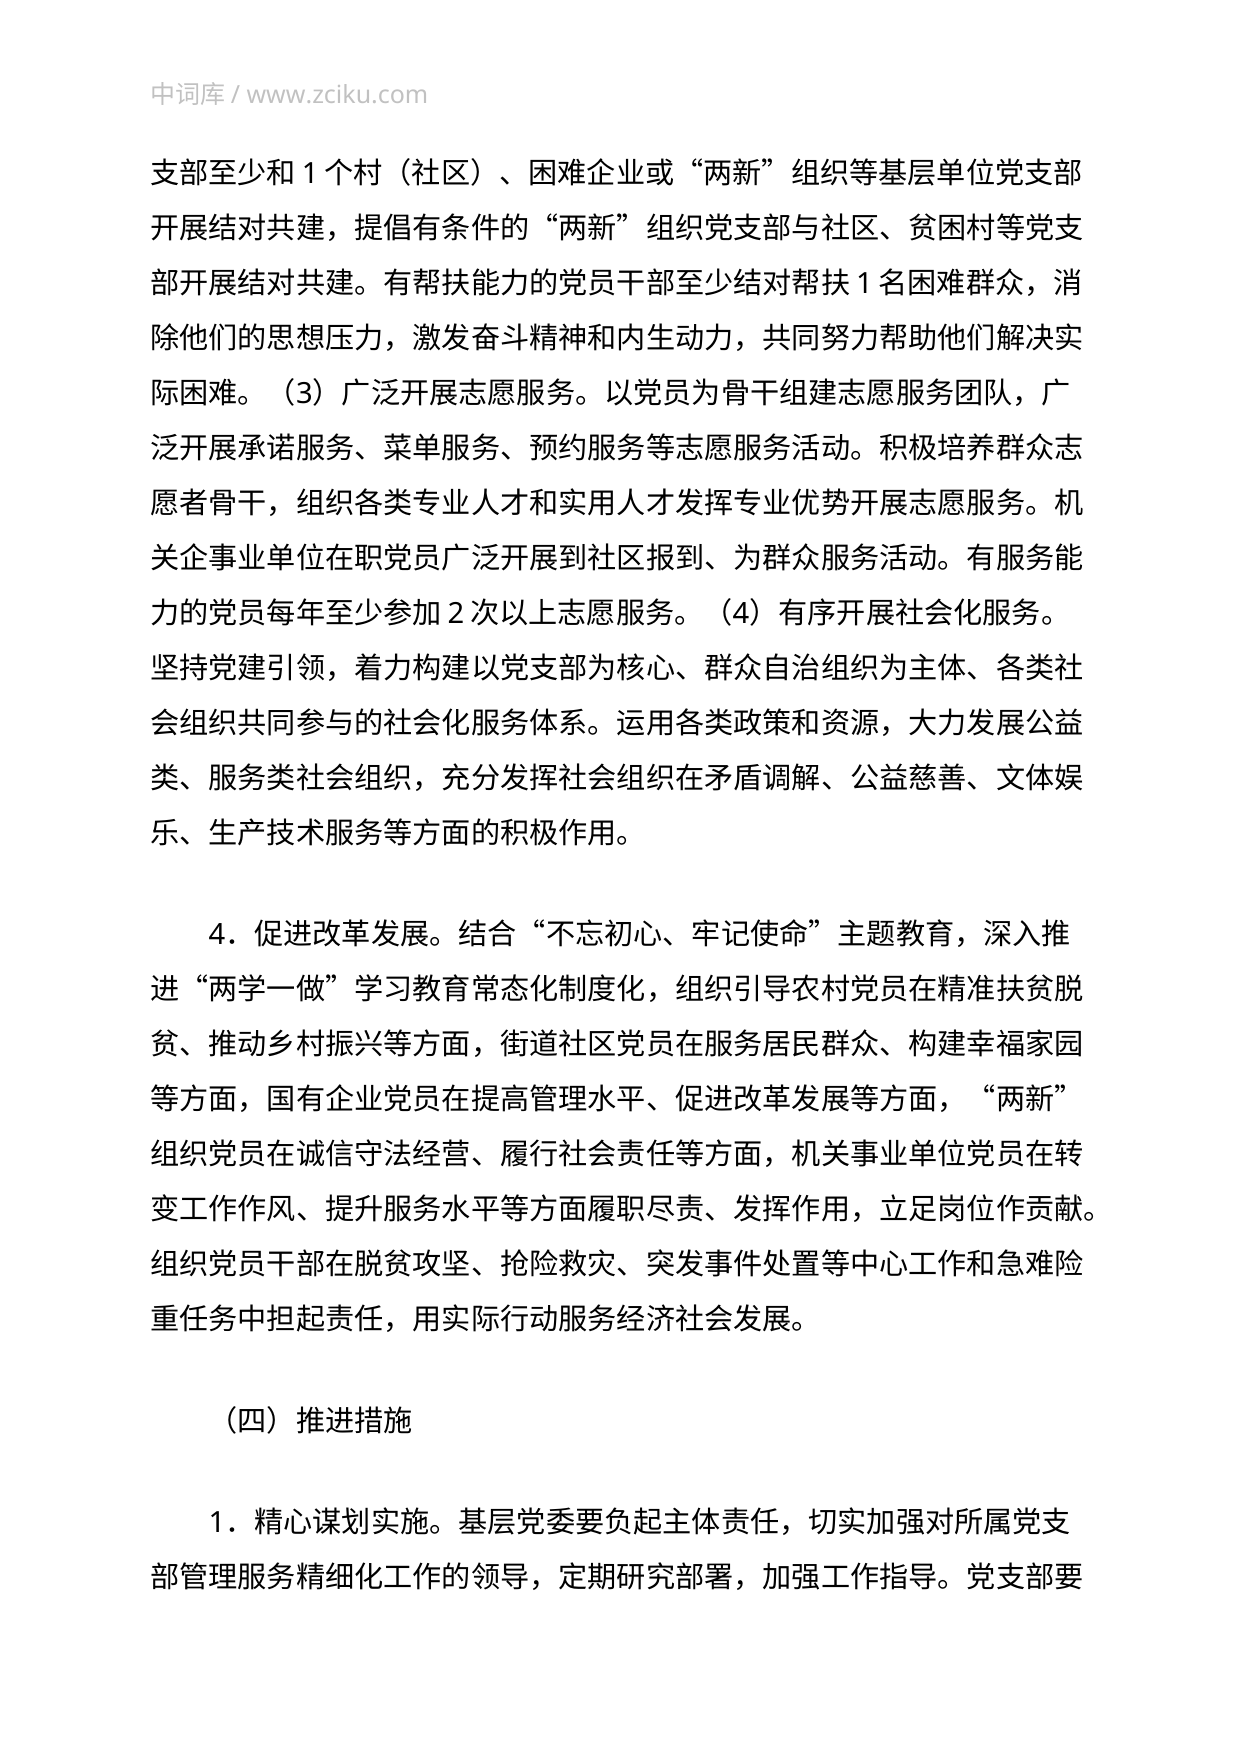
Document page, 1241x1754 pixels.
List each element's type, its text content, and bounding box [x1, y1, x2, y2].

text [150, 1499, 1090, 1596]
text （四）推进措施 [150, 1397, 1090, 1439]
text 4．促进改革发展。结合“不忘初心、牢记使命”主题教育，深入推进“两学一做”学习教育常态化制度化，组织引导农村党员在精准扶贫脱贫、推动乡村振兴等方面，街道社区党员在服务居民群众、构建幸福家园等方面，国有企业党员在提高管理水平、促进改革发展等方面，“两新”组织党员在诚信守法经营、履行社会责任等方面，机关事业单位党员在转变工作作风、提升服务水平等方面履职尽责、发挥作用，立足岗位作贡献。组织党员干部在脱贫攻坚、抢险救灾、突发事件处置等中心工作和急难险重任务中担起责任，用实际行动服务经济社会发展。 [150, 911, 1090, 1338]
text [150, 150, 1090, 851]
